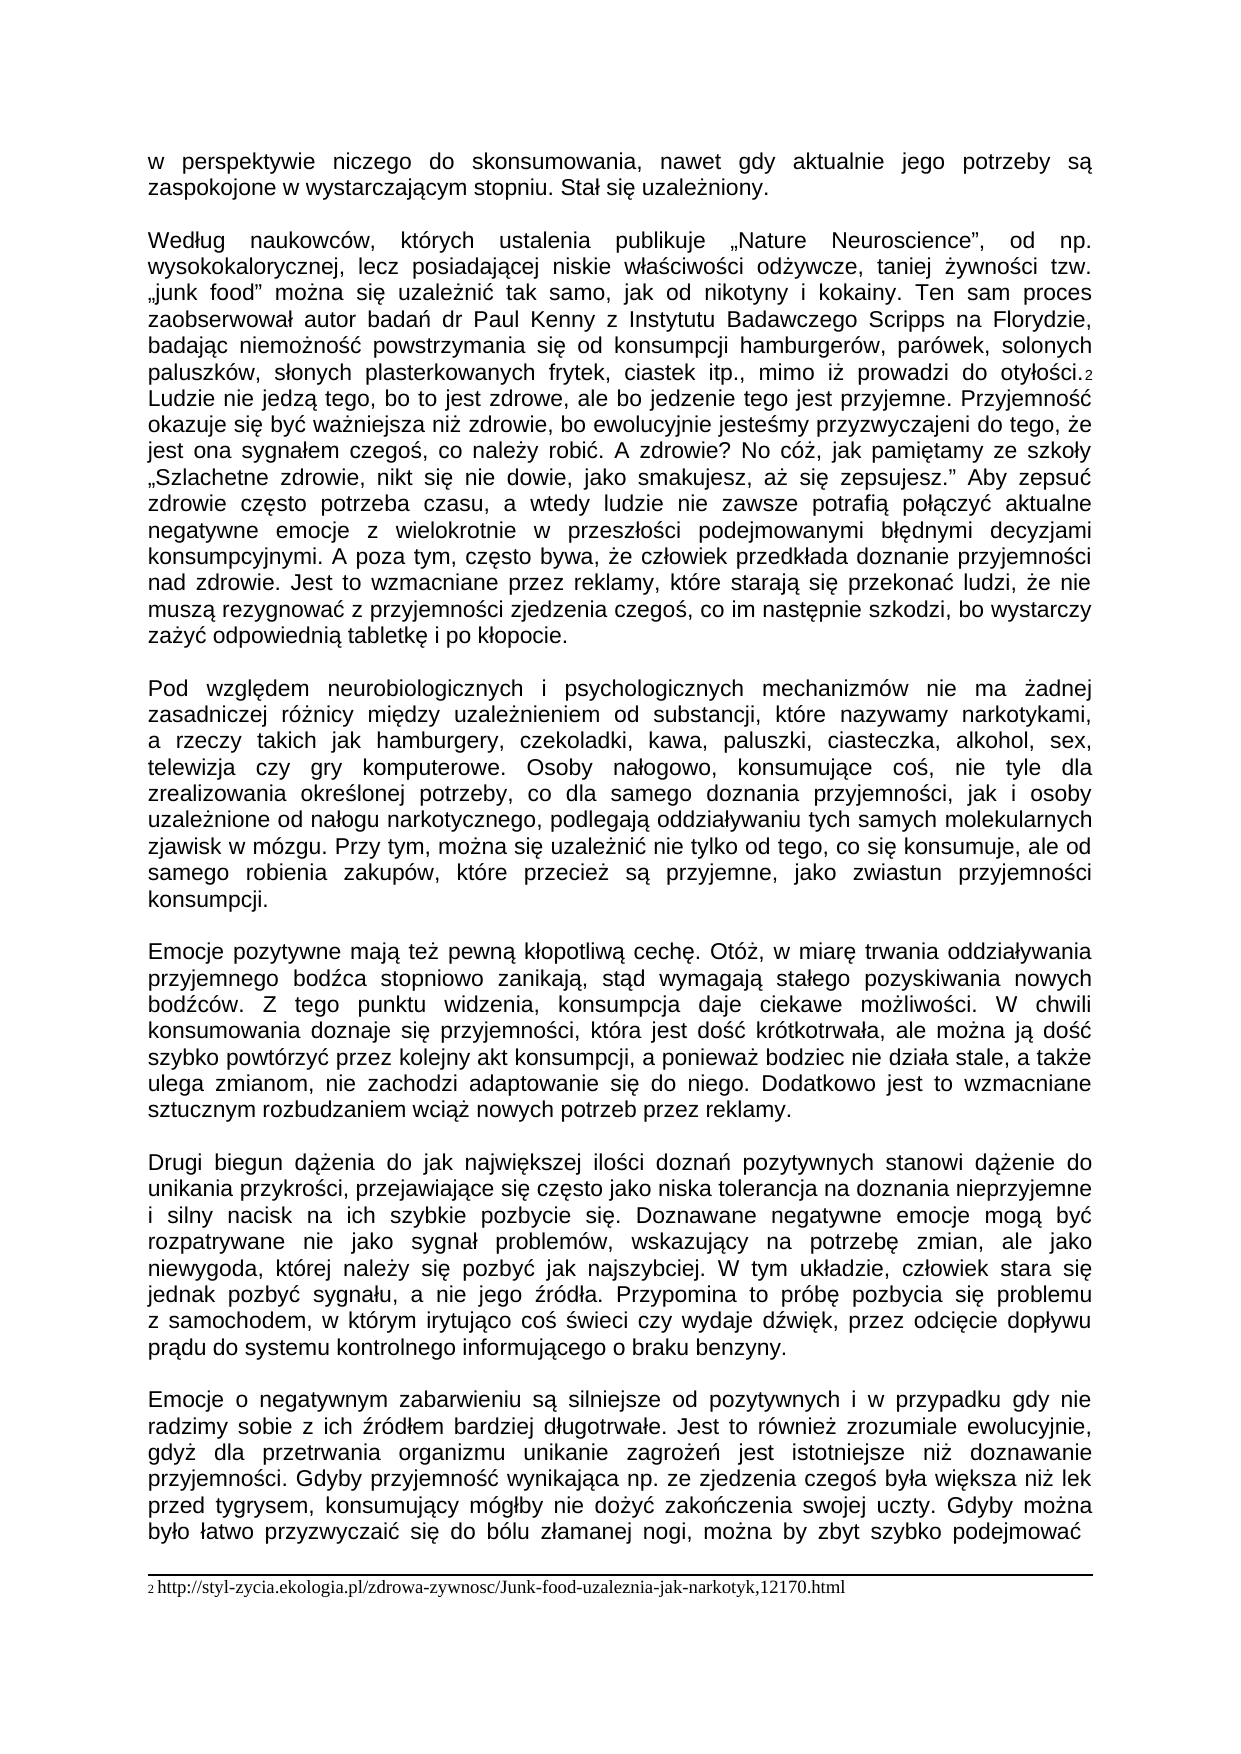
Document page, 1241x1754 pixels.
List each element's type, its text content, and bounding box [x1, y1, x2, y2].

text Drugi biegun dążenia do jak największej ilości doznań pozytywnych stanowi dążenie do unikania przykrości, przejawiające się często jako niska tolerancja na doznania nieprzyjemne i silny nacisk na ich szybkie pozbycie się. Doznawane negatywne emocje mogą być rozpatrywane nie jako sygnał problemów, wskazujący na potrzebę zmian, ale jako niewygoda, której należy się pozbyć jak najszybciej. W tym układzie, człowiek stara się jednak pozbyć sygnału, a nie jego źródła. Przypomina to próbę pozbycia się problemu z samochodem, w którym irytująco coś świeci czy wydaje dźwięk, przez odcięcie dopływu prądu do systemu kontrolnego informującego o braku benzyny. [148, 1149, 1093, 1360]
text Emocje o negatywnym zabarwieniu są silniejsze od pozytywnych i w przypadku gdy nie radzimy sobie z ich źródłem bardziej długotrwałe. Jest to również zrozumiale ewolucyjnie, gdyż dla przetrwania organizmu unikanie zagrożeń jest istotniejsze niż doznawanie przyjemności. Gdyby przyjemność wynikająca np. ze zjedzenia czegoś była większa niż lek przed tygrysem, konsumujący mógłby nie dożyć zakończenia swojej uczty. Gdyby można było łatwo przyzwyczaić się do bólu złamanej nogi, można by zbyt szybko podejmować [148, 1386, 1093, 1574]
text Pod względem neurobiologicznych i psychologicznych mechanizmów nie ma żadnej zasadniczej różnicy między uzależnieniem od substancji, które nazywamy narkotykami, a rzeczy takich jak hamburgery, czekoladki, kawa, paluszki, ciasteczka, alkohol, sex, telewizja czy gry komputerowe. Osoby nałogowo, konsumujące coś, nie tyle dla zrealizowania określonej potrzeby, co dla samego doznania przyjemności, jak i osoby uzależnione od nałogu narkotycznego, podlegają oddziaływaniu tych samych molekularnych zjawisk w mózgu. Przy tym, można się uzależnić nie tylko od tego, co się konsumuje, ale od samego robienia zakupów, które przecież są przyjemne, jako zwiastun przyjemności konsumpcji. [148, 675, 1093, 912]
text Według naukowców, których ustalenia publikuje „Nature Neuroscience”, od np. wysokokalorycznej, lecz posiadającej niskie właściwości odżywcze, taniej żywności tzw. „junk food” można się uzależnić tak samo, jak od nikotyny i kokainy. Ten sam proces zaobserwował autor badań dr Paul Kenny z Instytutu Badawczego Scripps na Florydzie, badając niemożność powstrzymania się od konsumpcji hamburgerów, parówek, solonych paluszków, słonych plasterkowanych frytek, ciastek itp., mimo iż prowadzi do otyłości.2 Ludzie nie jedzą tego, bo to jest zdrowe, ale bo jedzenie tego jest przyjemne. Przyjemność okazuje się być ważniejsza niż zdrowie, bo ewolucyjnie jesteśmy przyzwyczajeni do tego, że jest ona sygnałem czegoś, co należy robić. A zdrowie? No cóż, jak pamiętamy ze szkoły „Szlachetne zdrowie, nikt się nie dowie, jako smakujesz, aż się zepsujesz.” Aby zepsuć zdrowie często potrzeba czasu, a wtedy ludzie nie zawsze potrafią połączyć aktualne negatywne emocje z wielokrotnie w przeszłości podejmowanymi błędnymi decyzjami konsumpcyjnymi. A poza tym, często bywa, że człowiek przedkłada doznanie przyjemności nad zdrowie. Jest to wzmacniane przez reklamy, które starają się przekonać ludzi, że nie muszą rezygnować z przyjemności zjedzenia czegoś, co im następnie szkodzi, bo wystarczy zażyć odpowiednią tabletkę i po kłopocie. [148, 227, 1093, 648]
text w perspektywie niczego do skonsumowania, nawet gdy aktualnie jego potrzeby są zaspokojone w wystarczającym stopniu. Stał się uzależniony. [148, 148, 1093, 200]
text Emocje pozytywne mają też pewną kłopotliwą cechę. Otóż, w miarę trwania oddziaływania przyjemnego bodźca stopniowo zanikają, stąd wymagają stałego pozyskiwania nowych bodźców. Z tego punktu widzenia, konsumpcja daje ciekawe możliwości. W chwili konsumowania doznaje się przyjemności, która jest dość krótkotrwała, ale można ją dość szybko powtórzyć przez kolejny akt konsumpcji, a ponieważ bodziec nie działa stale, a także ulega zmianom, nie zachodzi adaptowanie się do niego. Dodatkowo jest to wzmacniane sztucznym rozbudzaniem wciąż nowych potrzeb przez reklamy. [148, 938, 1093, 1123]
text 2 http://styl-zycia.ekologia.pl/zdrowa-zywnosc/Junk-food-uzaleznia-jak-narkotyk,12170.html [148, 1576, 1093, 1598]
